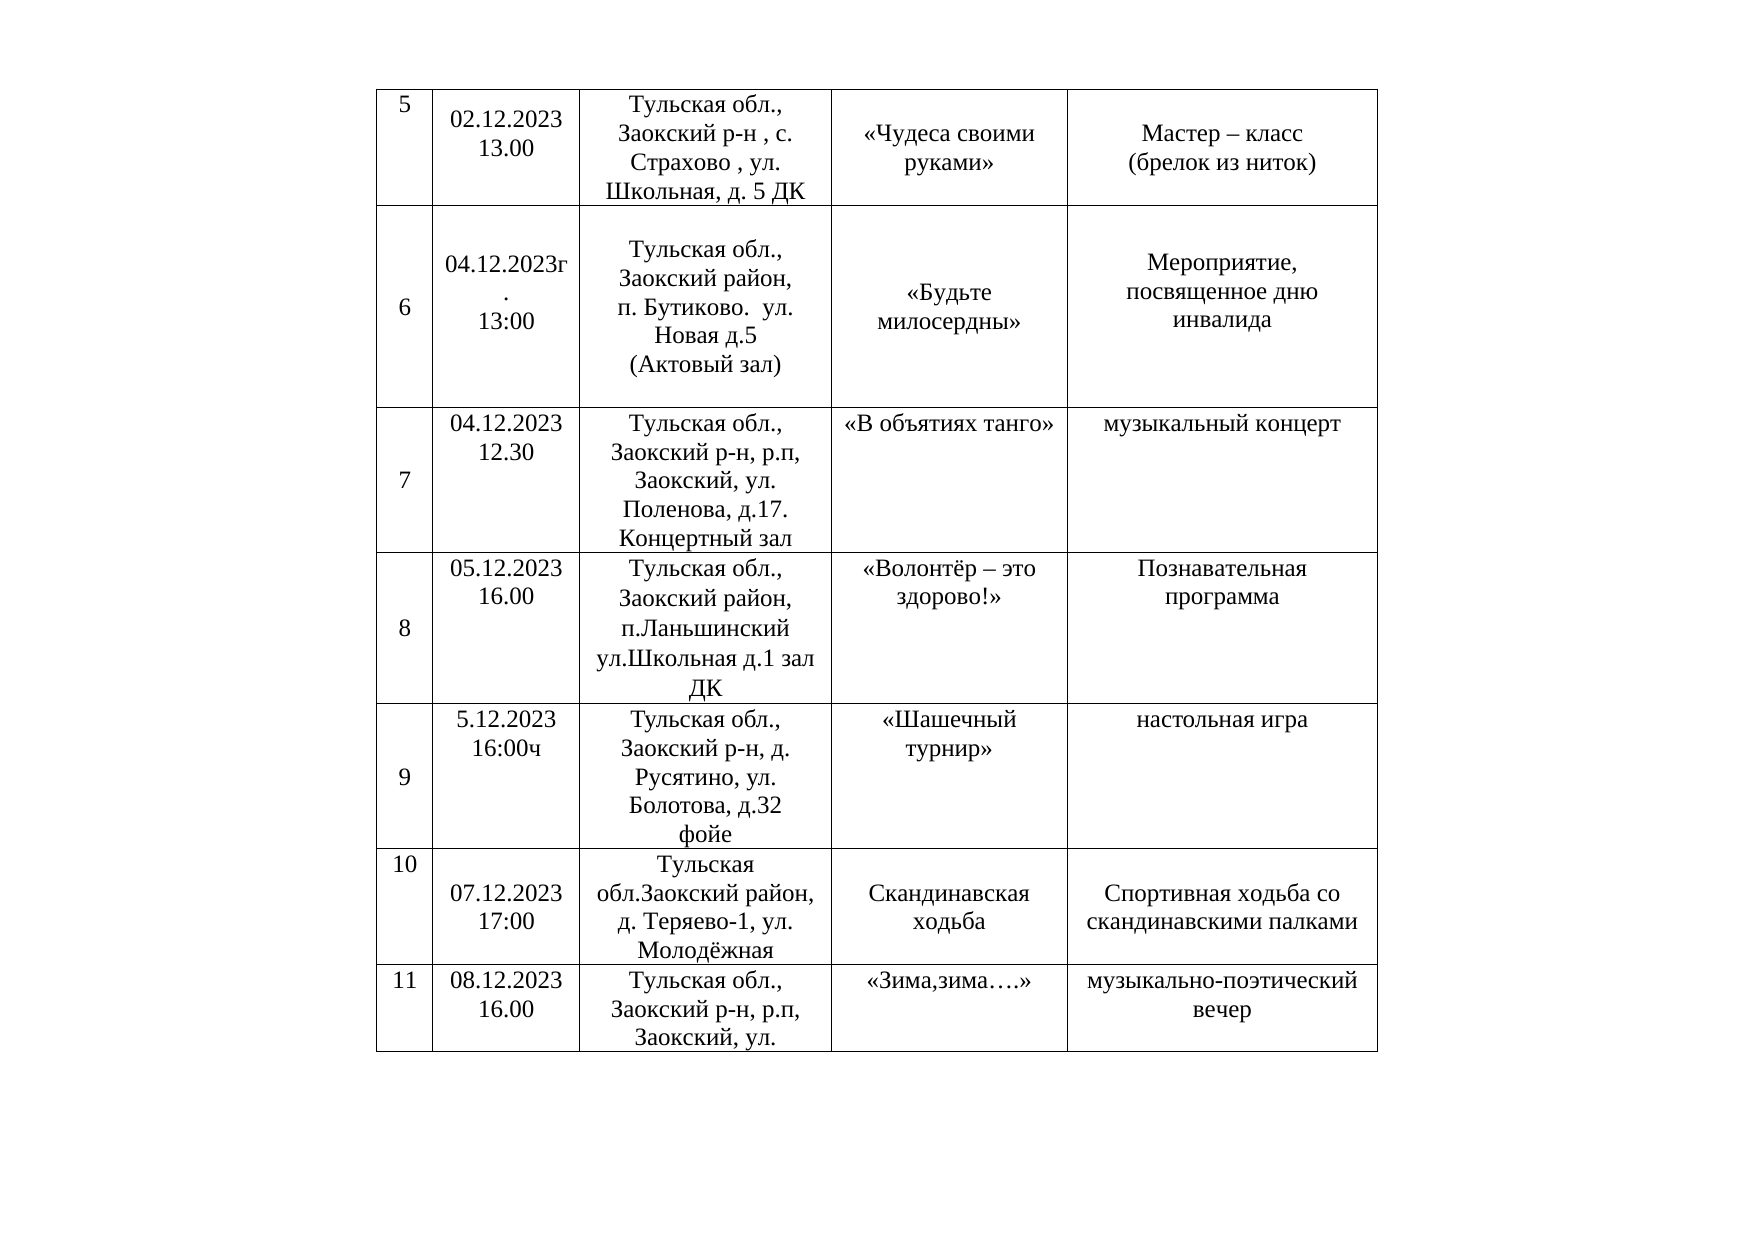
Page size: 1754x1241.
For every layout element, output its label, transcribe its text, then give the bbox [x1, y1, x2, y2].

table_cell 8 [377, 553, 432, 703]
table_cell Тульская обл., Заокский р-н, д. Русятино, ул. Болотова, д.32 фойе [580, 704, 831, 848]
table_cell 02.12.2023 13.00 [433, 90, 579, 204]
table_cell Спортивная ходьба со скандинавскими палками [1068, 849, 1377, 964]
table_cell 08.12.2023 16.00 [433, 965, 579, 1051]
table_cell «Чудеса своими руками» [832, 90, 1067, 204]
table_cell 5.12.2023 16:00ч [433, 704, 579, 848]
table_cell музыкальный концерт [1068, 408, 1377, 552]
table_cell 10 [377, 849, 432, 964]
table_cell Тульская обл., Заокский район, п.Ланьшинский ул.Школьная д.1 зал ДК [580, 553, 831, 703]
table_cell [580, 965, 831, 1051]
table_cell 7 [377, 408, 432, 552]
table_cell 9 [377, 704, 432, 848]
table_cell 05.12.2023 16.00 [433, 553, 579, 703]
table_cell Познавательная программа [1068, 553, 1377, 703]
table_cell Скандинавская ходьба [832, 849, 1067, 964]
table_cell Тульская обл.Заокский район, д. Теряево-1, ул. Молодёжная [580, 849, 831, 964]
table_cell Тульская обл., Заокский район, п. Бутиково. ул. Новая д.5 (Актовый зал) [580, 206, 831, 407]
table_cell «Зима,зима….» [832, 965, 1067, 1051]
table_cell Тульская обл., Заокский р-н , с. Страхово , ул. Школьная, д. 5 ДК [580, 90, 831, 204]
table_cell 6 [377, 206, 432, 407]
table_cell настольная игра [1068, 704, 1377, 848]
table_cell «В объятиях танго» [832, 408, 1067, 552]
table_cell «Волонтёр – это здорово!» [832, 553, 1067, 703]
table_cell Тульская обл., Заокский р-н, р.п, Заокский, ул. Поленова, д.17. Концертный зал [580, 408, 831, 552]
table_cell 04.12.2023г. 13:00 [433, 206, 579, 407]
table_cell Мастер – класс (брелок из ниток) [1068, 90, 1377, 204]
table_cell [1068, 965, 1377, 1051]
table_cell Мероприятие, посвященное дню инвалида [1068, 206, 1377, 407]
table_cell 5 [377, 90, 432, 204]
table_cell «Шашечный турнир» [832, 704, 1067, 848]
table_cell 07.12.2023 17:00 [433, 849, 579, 964]
table_cell «Будьте милосердны» [832, 206, 1067, 407]
table_cell 11 [377, 965, 432, 1051]
table_cell 04.12.2023 12.30 [433, 408, 579, 552]
